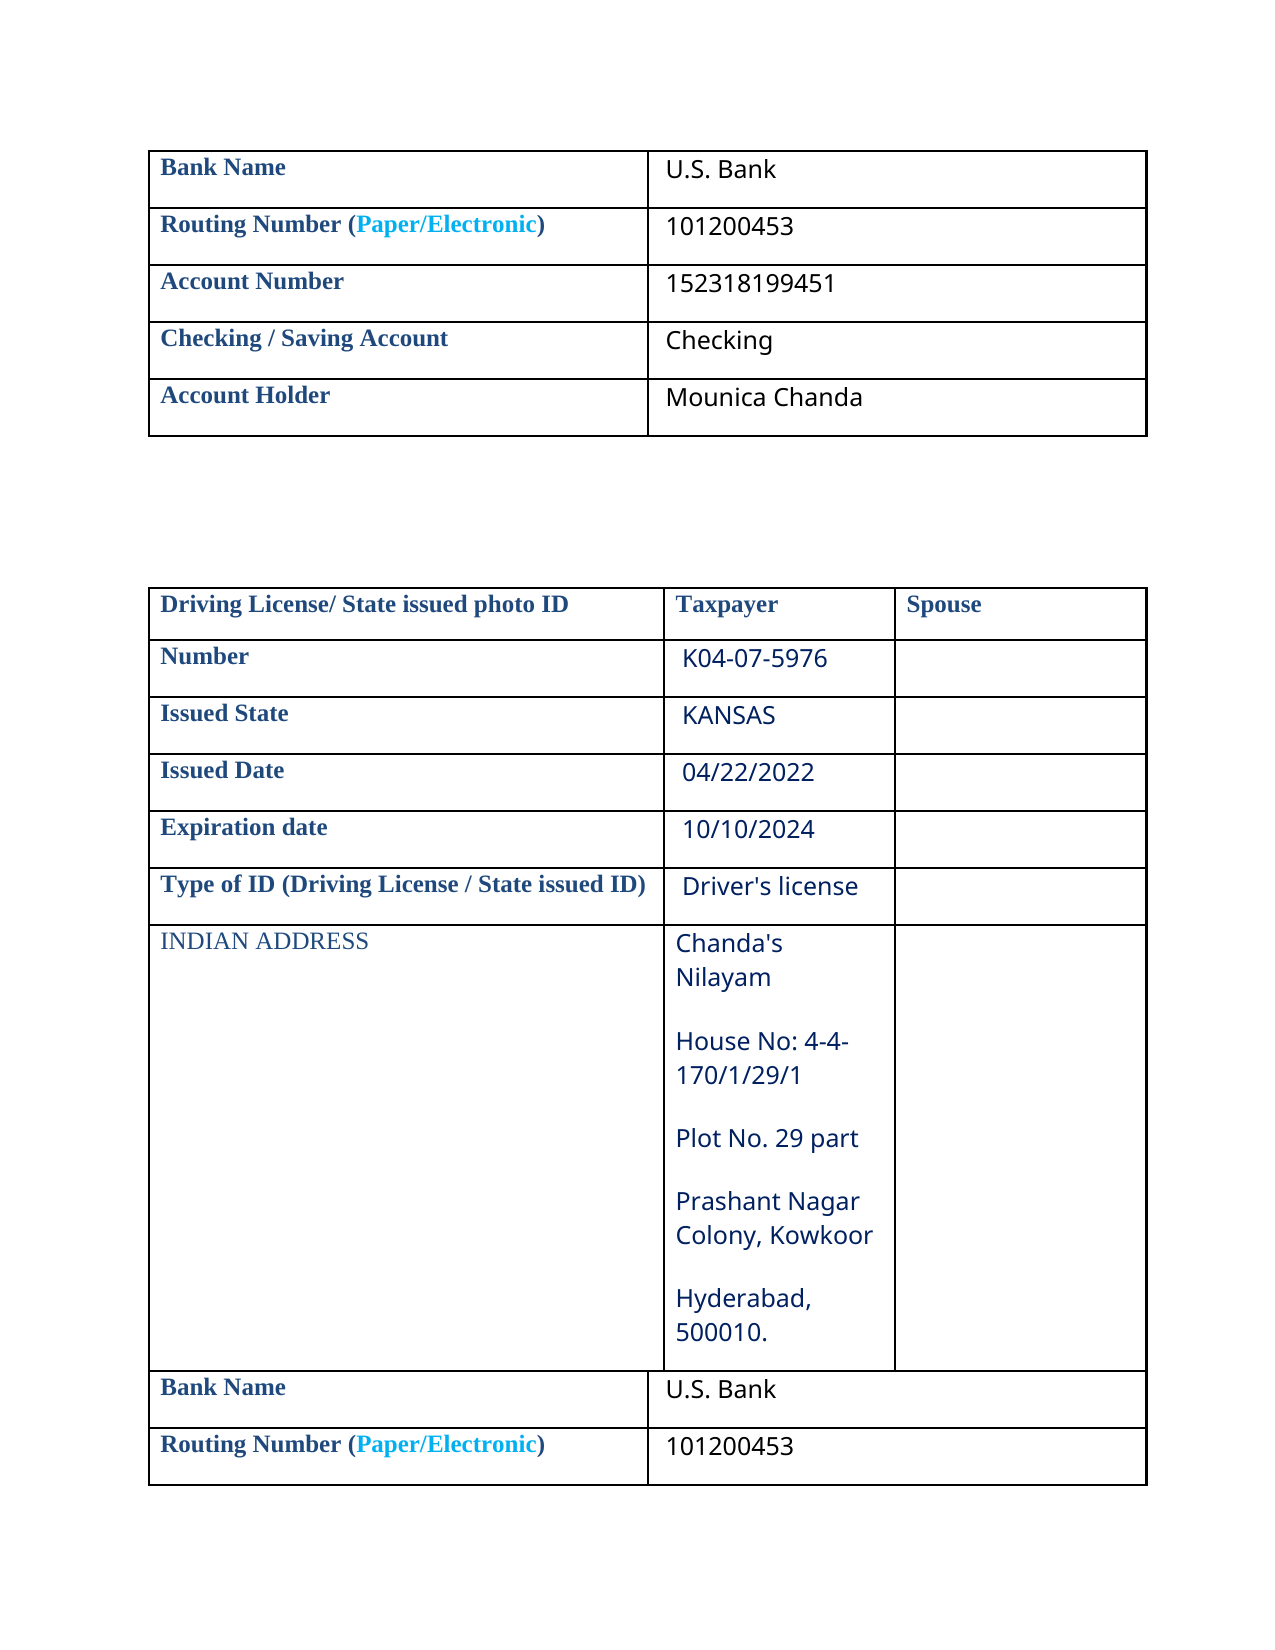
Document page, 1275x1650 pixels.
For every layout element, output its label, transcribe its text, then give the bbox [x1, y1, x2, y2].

table_cell Issued Date [150, 755, 663, 810]
table_cell [896, 755, 1145, 810]
table_cell Routing Number (Paper/Electronic) [150, 1429, 647, 1484]
table_cell U.S. Bank [649, 1372, 1145, 1427]
table_cell Bank Name [150, 1372, 647, 1427]
table_cell K04-07-5976 [665, 641, 894, 696]
table_header Spouse [896, 589, 1145, 639]
table_cell 152318199451 [649, 266, 1145, 321]
table_cell [896, 869, 1145, 924]
table_cell [896, 641, 1145, 696]
table_cell Expiration date [150, 812, 663, 867]
table_cell INDIAN ADDRESS [150, 926, 663, 1370]
table_cell Type of ID (Driving License / State issued ID) [150, 869, 663, 924]
table_cell 10/10/2024 [665, 812, 894, 867]
table_cell Routing Number (Paper/Electronic) [150, 209, 647, 264]
table_cell Driver's license [665, 869, 894, 924]
table_cell 04/22/2022 [665, 755, 894, 810]
table_cell Chanda's Nilayam House No: 4-4-170/1/29/1 Plot No. 29 part Prashant Nagar Colony, Kowkoor Hyderabad, 500010. [665, 926, 894, 1370]
table_cell Account Holder [150, 380, 647, 435]
table_cell Mounica Chanda [649, 380, 1145, 435]
table_header Taxpayer [665, 589, 894, 639]
table_header U.S. Bank [649, 152, 1145, 207]
table_cell [896, 812, 1145, 867]
table_header Driving License/ State issued photo ID [150, 589, 663, 639]
table_cell Checking [649, 323, 1145, 378]
table_cell KANSAS [665, 698, 894, 753]
table_cell Issued State [150, 698, 663, 753]
table_cell [896, 926, 1145, 1370]
table_cell 101200453 [649, 1429, 1145, 1484]
table_cell [896, 698, 1145, 753]
table_cell Number [150, 641, 663, 696]
table_cell 101200453 [649, 209, 1145, 264]
table_cell Checking / Saving Account [150, 323, 647, 378]
table_header Bank Name [150, 152, 647, 207]
table_cell Account Number [150, 266, 647, 321]
